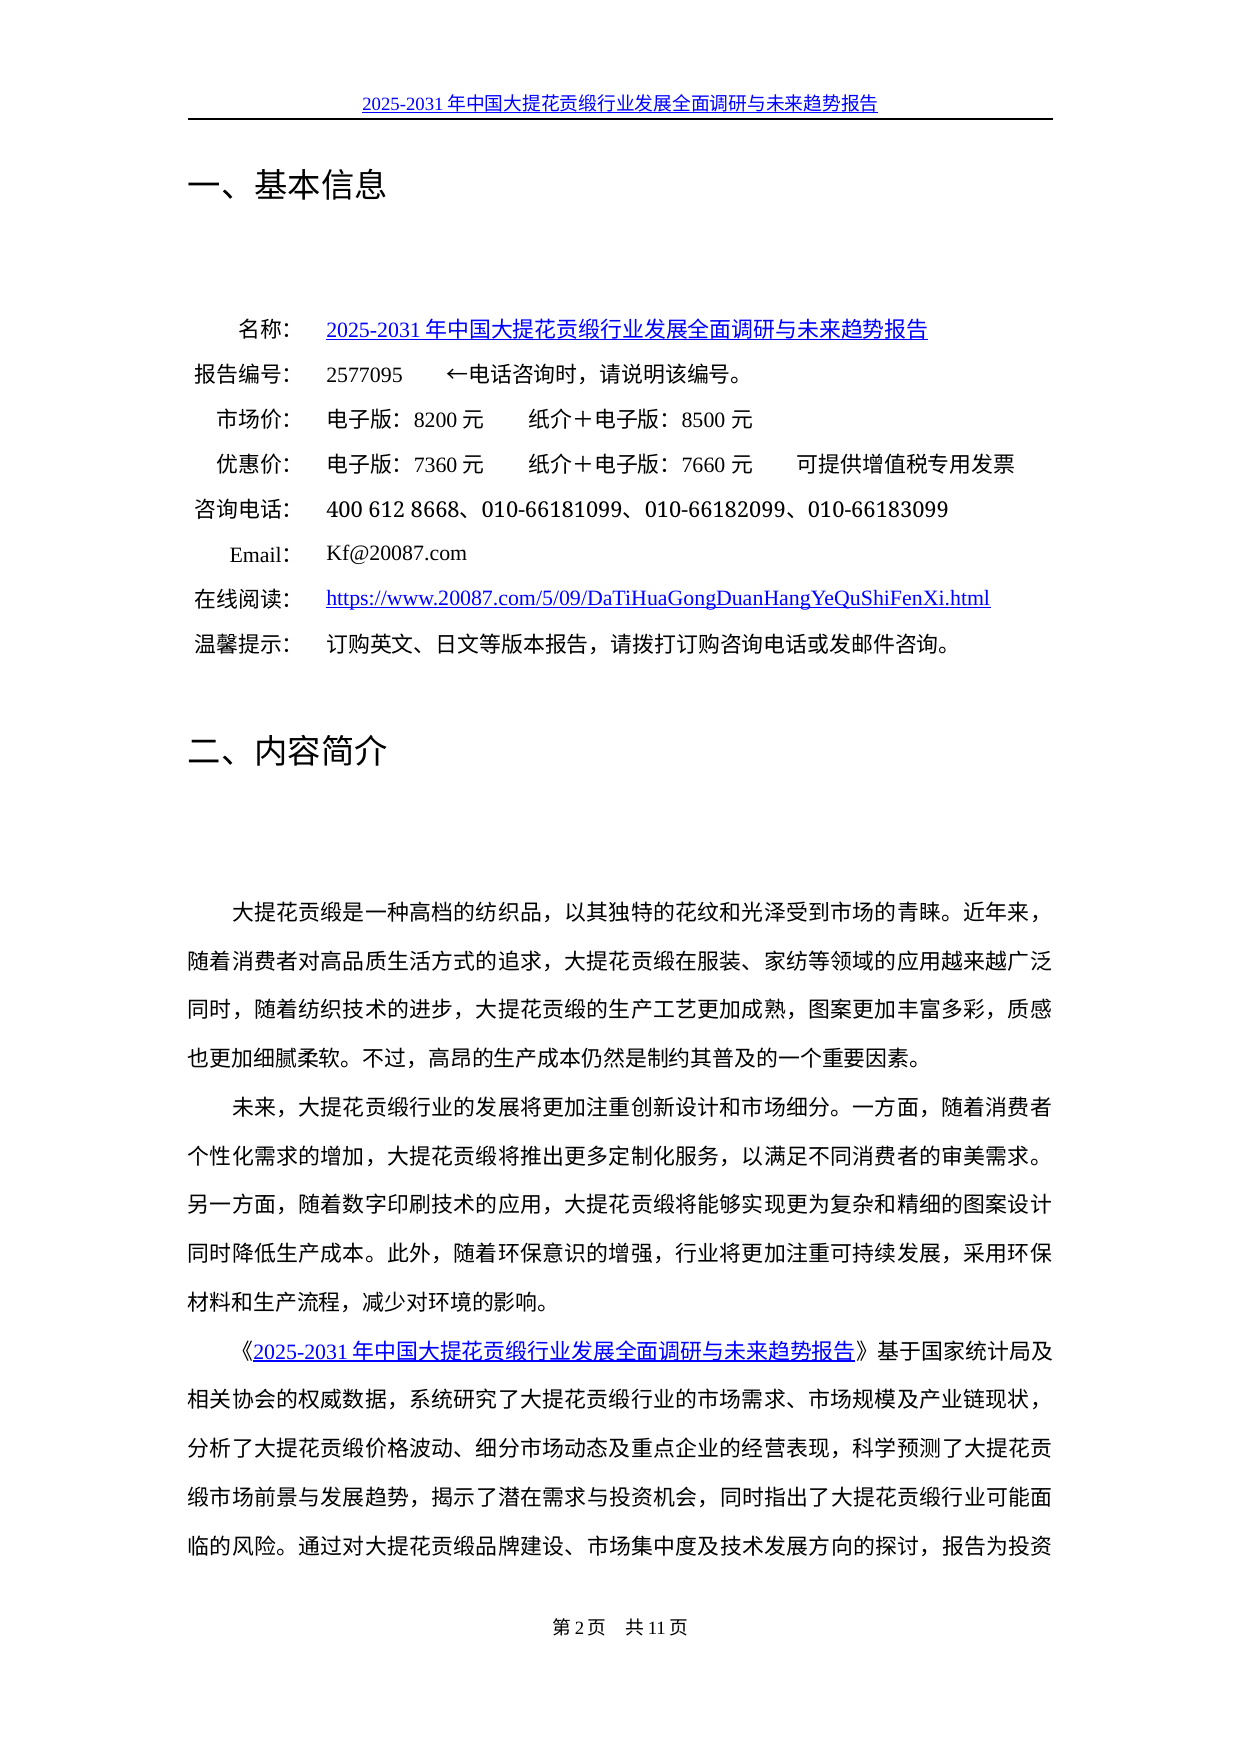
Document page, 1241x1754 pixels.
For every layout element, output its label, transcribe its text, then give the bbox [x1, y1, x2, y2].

table_header 名称： [167, 312, 315, 357]
table_cell 在线阅读： [167, 582, 315, 627]
table_cell 2577095 ←电话咨询时，请说明该编号。 [315, 357, 1073, 402]
title 二、内容简介 [187, 717, 1053, 782]
table_cell 电子版：8200 元 纸介＋电子版：8500 元 [315, 402, 1073, 447]
table_cell 报告编号： [167, 357, 315, 402]
title 一、基本信息 [187, 150, 1053, 215]
table_cell Email： [167, 537, 315, 582]
table_cell [315, 582, 1073, 627]
table_cell 电子版：7360 元 纸介＋电子版：7660 元 可提供增值税专用发票 [315, 447, 1073, 492]
table_header 2025-2031年中国大提花贡缎行业发展全面调研与未来趋势报告 [315, 312, 1073, 357]
table_cell 咨询电话： [167, 492, 315, 537]
table_cell 温馨提示： [167, 627, 315, 672]
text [187, 894, 1053, 1561]
table_cell 优惠价： [167, 447, 315, 492]
table_cell 400 612 8668、010-66181099、010-66182099、010-66183099 [315, 492, 1073, 537]
table_cell 市场价： [167, 402, 315, 447]
table_cell Kf@20087.com [315, 537, 1073, 582]
table_cell 订购英文、日文等版本报告，请拨打订购咨询电话或发邮件咨询。 [315, 627, 1073, 672]
